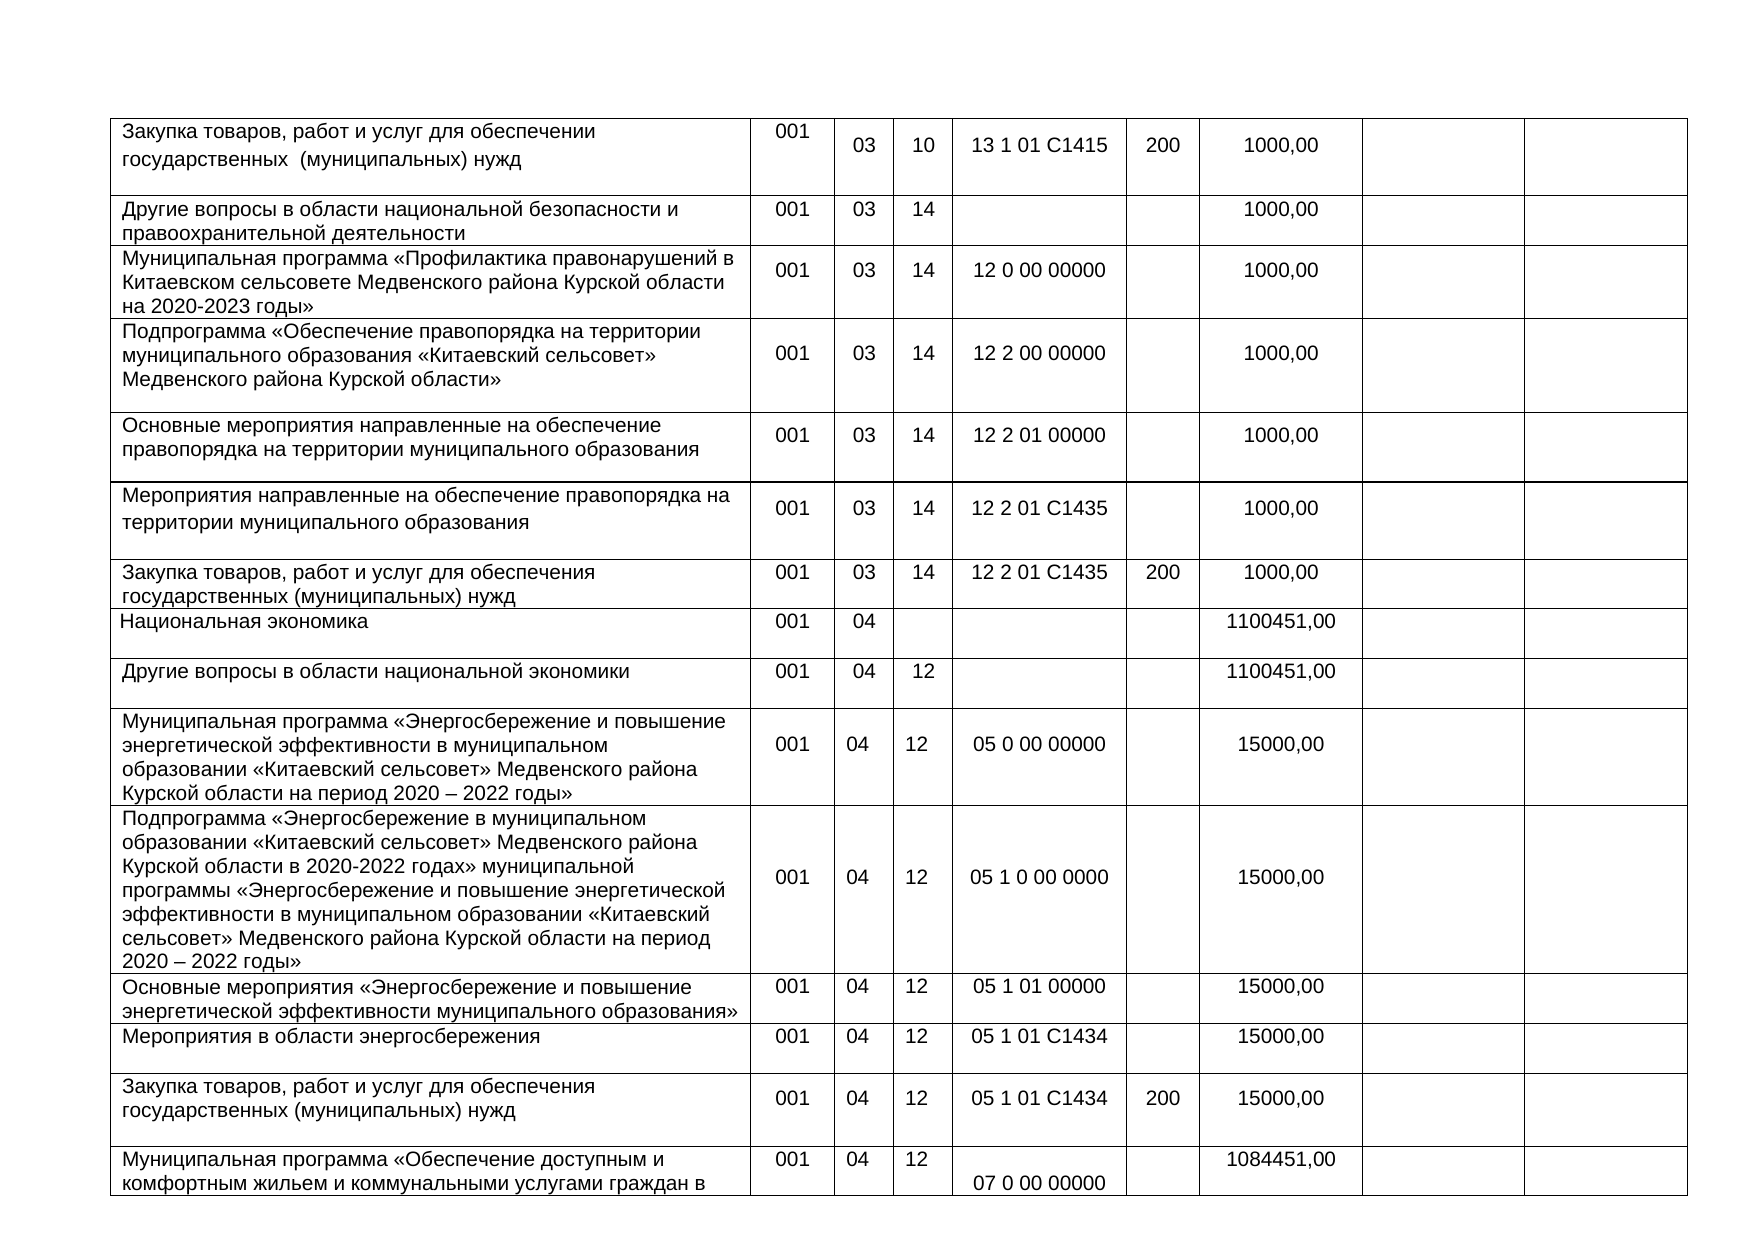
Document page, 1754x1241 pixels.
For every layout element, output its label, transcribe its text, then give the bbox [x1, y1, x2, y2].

table_cell [1127, 659, 1199, 708]
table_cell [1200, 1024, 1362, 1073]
table_cell Закупка товаров, работ и услуг для обеспечении государственных (муниципальных) нужд [111, 119, 750, 195]
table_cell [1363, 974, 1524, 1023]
table_cell 03 [835, 560, 893, 608]
table_cell [1127, 413, 1199, 481]
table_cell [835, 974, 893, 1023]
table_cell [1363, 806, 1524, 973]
table_cell 001 [751, 483, 834, 559]
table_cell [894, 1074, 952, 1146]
table_cell 001 [751, 196, 834, 245]
table_cell 001 [751, 659, 834, 708]
table_cell [1127, 319, 1199, 412]
table_cell Национальная экономика [111, 609, 750, 658]
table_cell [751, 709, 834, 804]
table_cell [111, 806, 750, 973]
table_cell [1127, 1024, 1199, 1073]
table_cell [1525, 413, 1687, 481]
table_cell 03 [835, 413, 893, 481]
table_cell 12 2 01 С1435 [953, 483, 1126, 559]
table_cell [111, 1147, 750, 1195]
table_cell 03 [835, 319, 893, 412]
table_cell 200 [1127, 560, 1199, 608]
table_cell Другие вопросы в области национальной безопасности и правоохранительной деятельности [111, 196, 750, 245]
table_cell [1363, 609, 1524, 658]
table_cell Другие вопросы в области национальной экономики [111, 659, 750, 708]
table_cell 12 0 00 00000 [953, 246, 1126, 318]
table_cell [1127, 609, 1199, 658]
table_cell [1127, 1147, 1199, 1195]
table_cell 14 [894, 483, 952, 559]
table_cell 001 [751, 413, 834, 481]
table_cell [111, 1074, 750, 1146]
table_cell [953, 196, 1126, 245]
table_cell 001 [751, 119, 834, 195]
table_cell Подпрограмма «Обеспечение правопорядка на территории муниципального образования «Китаевский сельсовет» Медвенского района Курской области» [111, 319, 750, 412]
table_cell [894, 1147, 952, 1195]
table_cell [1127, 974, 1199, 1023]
table_cell 1100451,00 [1200, 609, 1362, 658]
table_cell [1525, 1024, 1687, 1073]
table_cell [1127, 196, 1199, 245]
table_cell 14 [894, 319, 952, 412]
table_cell 03 [835, 119, 893, 195]
table_cell Основные мероприятия направленные на обеспечение правопорядка на территории муниципального образования [111, 413, 750, 481]
table_cell [1525, 483, 1687, 559]
table_cell 1100451,00 [1200, 659, 1362, 708]
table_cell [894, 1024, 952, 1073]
table_cell 001 [751, 319, 834, 412]
table_cell 04 [835, 609, 893, 658]
table_cell 14 [894, 196, 952, 245]
table_cell [1127, 483, 1199, 559]
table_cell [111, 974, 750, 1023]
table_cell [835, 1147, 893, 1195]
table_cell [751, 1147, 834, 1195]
table_cell [1363, 483, 1524, 559]
table_cell 001 [751, 560, 834, 608]
table_cell [1525, 319, 1687, 412]
table_cell 001 [751, 609, 834, 658]
table_cell [1363, 246, 1524, 318]
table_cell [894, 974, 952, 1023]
table_cell Мероприятия направленные на обеспечение правопорядка на территории муниципального образования [111, 483, 750, 559]
table_cell 03 [835, 246, 893, 318]
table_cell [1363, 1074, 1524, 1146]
table_cell 1000,00 [1200, 413, 1362, 481]
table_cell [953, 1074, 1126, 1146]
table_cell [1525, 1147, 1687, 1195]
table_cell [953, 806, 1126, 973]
table_cell 1000,00 [1200, 560, 1362, 608]
table_cell 001 [751, 246, 834, 318]
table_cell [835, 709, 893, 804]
table_cell 1000,00 [1200, 319, 1362, 412]
table_cell 1000,00 [1200, 119, 1362, 195]
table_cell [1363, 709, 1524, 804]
table_cell 12 [894, 659, 952, 708]
table_cell 1000,00 [1200, 246, 1362, 318]
table_cell 12 2 01 00000 [953, 413, 1126, 481]
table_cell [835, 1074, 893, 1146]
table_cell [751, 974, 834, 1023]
table_cell 12 2 01 С1435 [953, 560, 1126, 608]
table_cell [1525, 246, 1687, 318]
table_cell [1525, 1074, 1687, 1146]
table_cell 03 [835, 483, 893, 559]
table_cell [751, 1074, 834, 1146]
table_cell 13 1 01 С1415 [953, 119, 1126, 195]
table_cell 04 [835, 659, 893, 708]
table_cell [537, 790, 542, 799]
table_cell [1363, 319, 1524, 412]
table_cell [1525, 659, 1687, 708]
table_cell [1127, 246, 1199, 318]
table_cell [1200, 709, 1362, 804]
table_cell 1000,00 [1200, 196, 1362, 245]
table_cell [1525, 560, 1687, 608]
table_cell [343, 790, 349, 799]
table_cell [1363, 560, 1524, 608]
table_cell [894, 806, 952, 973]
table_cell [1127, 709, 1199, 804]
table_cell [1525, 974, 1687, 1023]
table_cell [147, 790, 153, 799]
table_cell [953, 659, 1126, 708]
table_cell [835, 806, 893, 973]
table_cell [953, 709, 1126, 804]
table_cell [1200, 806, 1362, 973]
table_cell [1363, 413, 1524, 481]
table_cell Муниципальная программа «Профилактика правонарушений в Китаевском сельсовете Медвенского района Курской области на 2020-2023 годы» [111, 246, 750, 318]
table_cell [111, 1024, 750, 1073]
table_cell [894, 609, 952, 658]
table_cell 1000,00 [1200, 483, 1362, 559]
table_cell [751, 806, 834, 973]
table_cell [1525, 609, 1687, 658]
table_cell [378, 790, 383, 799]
table_cell 14 [894, 560, 952, 608]
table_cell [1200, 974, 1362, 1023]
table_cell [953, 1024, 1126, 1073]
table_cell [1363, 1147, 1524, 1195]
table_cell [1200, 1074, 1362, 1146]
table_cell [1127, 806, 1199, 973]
table_cell [953, 609, 1126, 658]
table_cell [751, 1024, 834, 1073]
table_cell [1525, 196, 1687, 245]
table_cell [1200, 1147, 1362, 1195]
table_cell 03 [835, 196, 893, 245]
table_cell 10 [894, 119, 952, 195]
table_cell 14 [894, 413, 952, 481]
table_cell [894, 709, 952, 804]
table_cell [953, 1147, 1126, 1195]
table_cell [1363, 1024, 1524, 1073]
table_cell [1363, 119, 1524, 195]
table_cell Закупка товаров, работ и услуг для обеспечения государственных (муниципальных) нужд [111, 560, 750, 608]
table_cell 14 [894, 246, 952, 318]
table_cell 200 [1127, 119, 1199, 195]
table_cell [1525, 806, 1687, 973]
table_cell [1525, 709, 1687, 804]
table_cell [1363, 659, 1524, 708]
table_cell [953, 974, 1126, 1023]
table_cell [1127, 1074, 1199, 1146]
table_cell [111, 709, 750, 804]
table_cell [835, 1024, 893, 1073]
table_cell [1525, 119, 1687, 195]
table_cell [1363, 196, 1524, 245]
table_cell 12 2 00 00000 [953, 319, 1126, 412]
